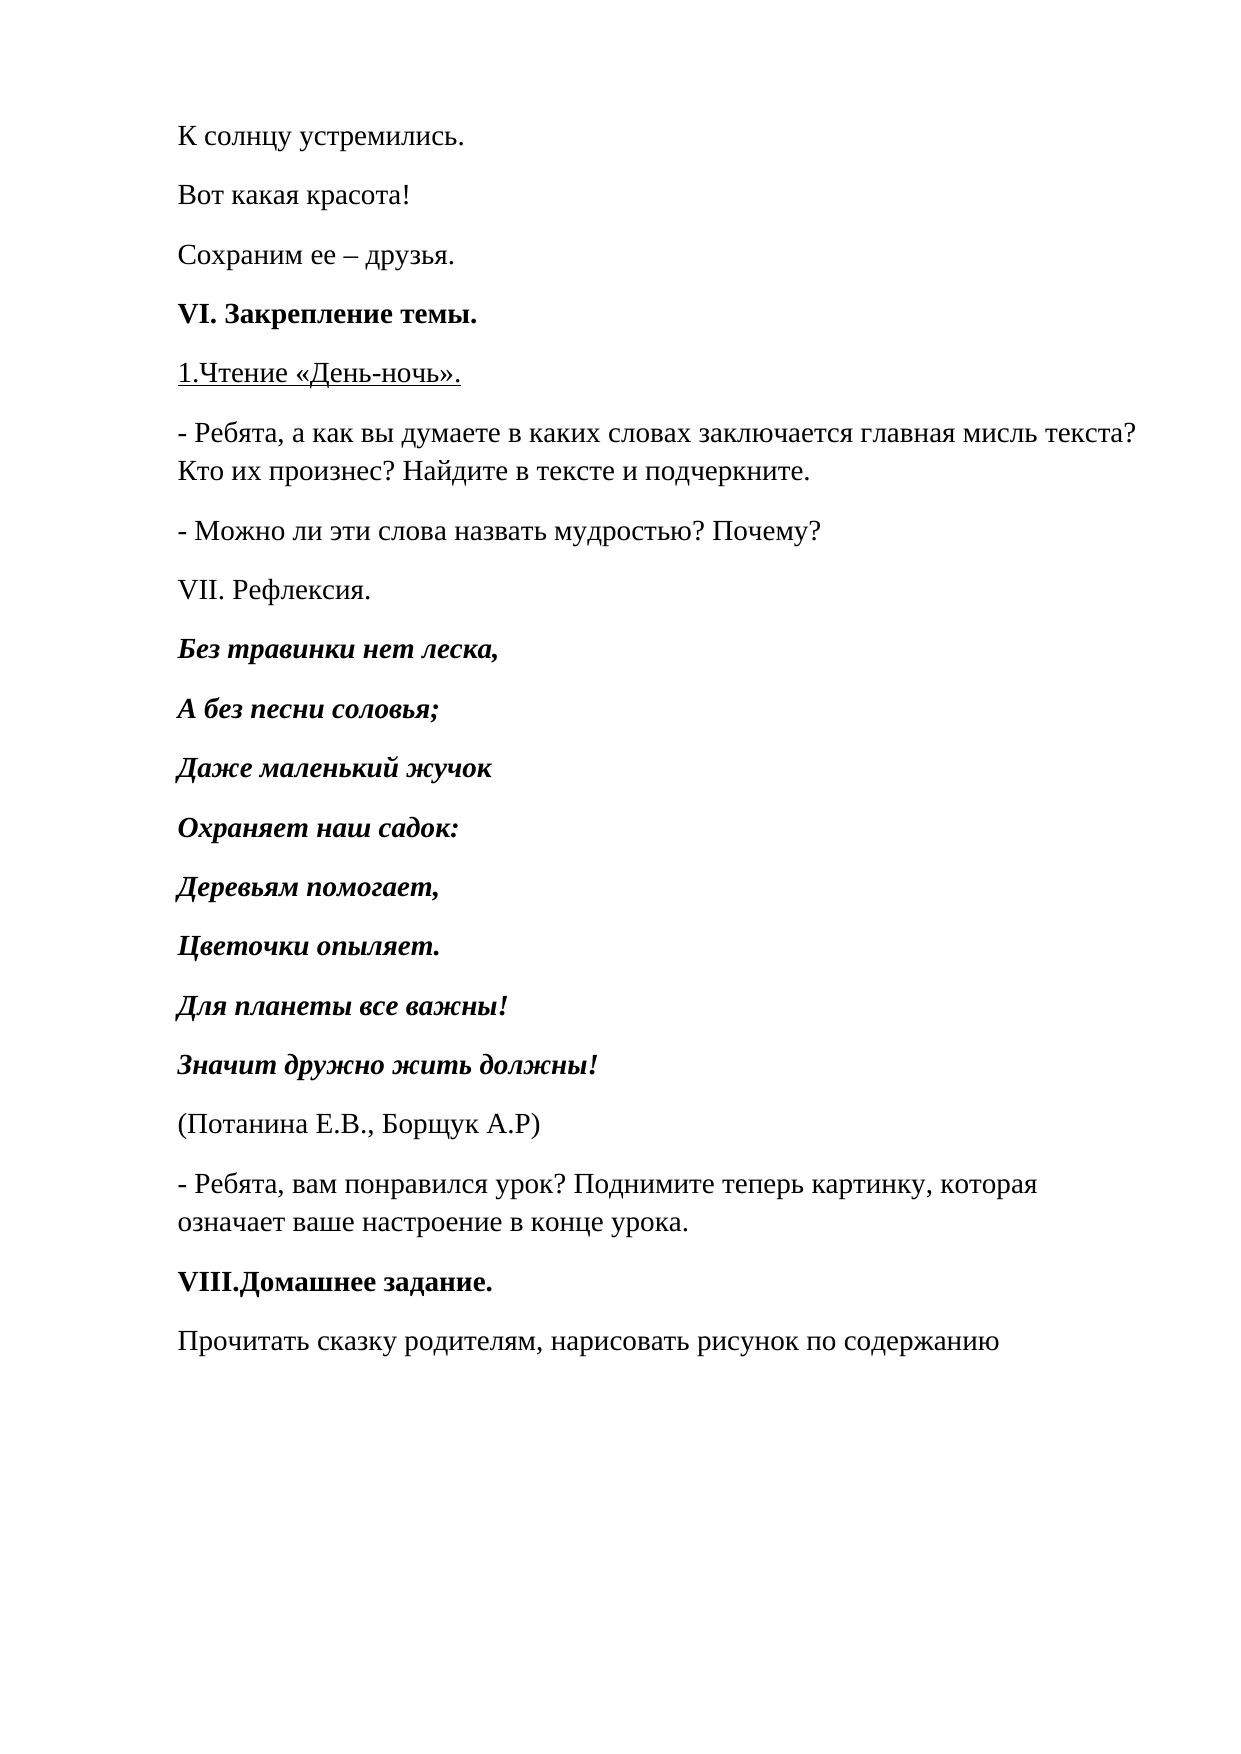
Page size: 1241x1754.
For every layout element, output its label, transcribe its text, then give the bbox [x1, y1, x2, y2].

text Для планеты все важны! [177, 988, 1152, 1021]
text - Ребята, вам понравился урок? Поднимите теперь картинку, которая означает ваше настроение в конце урока. [177, 1166, 1152, 1238]
text VІІІ.Домашнее задание. [177, 1264, 1152, 1297]
text Прочитать сказку родителям, нарисовать рисунок по содержанию [177, 1323, 1152, 1357]
text (Потанина Е.В., Борщук А.Р) [177, 1107, 1152, 1140]
text Сохраним ее – друзья. [177, 237, 1152, 270]
text Деревьям помогает, [177, 869, 1152, 903]
text - Можно ли эти слова назвать мудростью? Почему? [177, 513, 1152, 546]
text 1.Чтение «День-ночь». [177, 356, 1152, 389]
text А без песни соловья; [177, 691, 1152, 724]
text VІ. Закрепление темы. [177, 296, 1152, 330]
text - Ребята, а как вы думаете в каких словах заключается главная мисль текста? Кто их произнес? Найдите в тексте и подчеркните. [177, 415, 1152, 487]
text VІІ. Рефлексия. [177, 572, 1152, 606]
text Вот какая красота! [177, 177, 1152, 211]
text Даже маленький жучок [177, 750, 1152, 784]
text К солнцу устремились. [177, 118, 1152, 152]
text Цветочки опыляет. [177, 928, 1152, 962]
text Без травинки нет леска, [177, 632, 1152, 665]
text Охраняет наш садок: [177, 810, 1152, 843]
text Значит дружно жить должны! [177, 1047, 1152, 1081]
